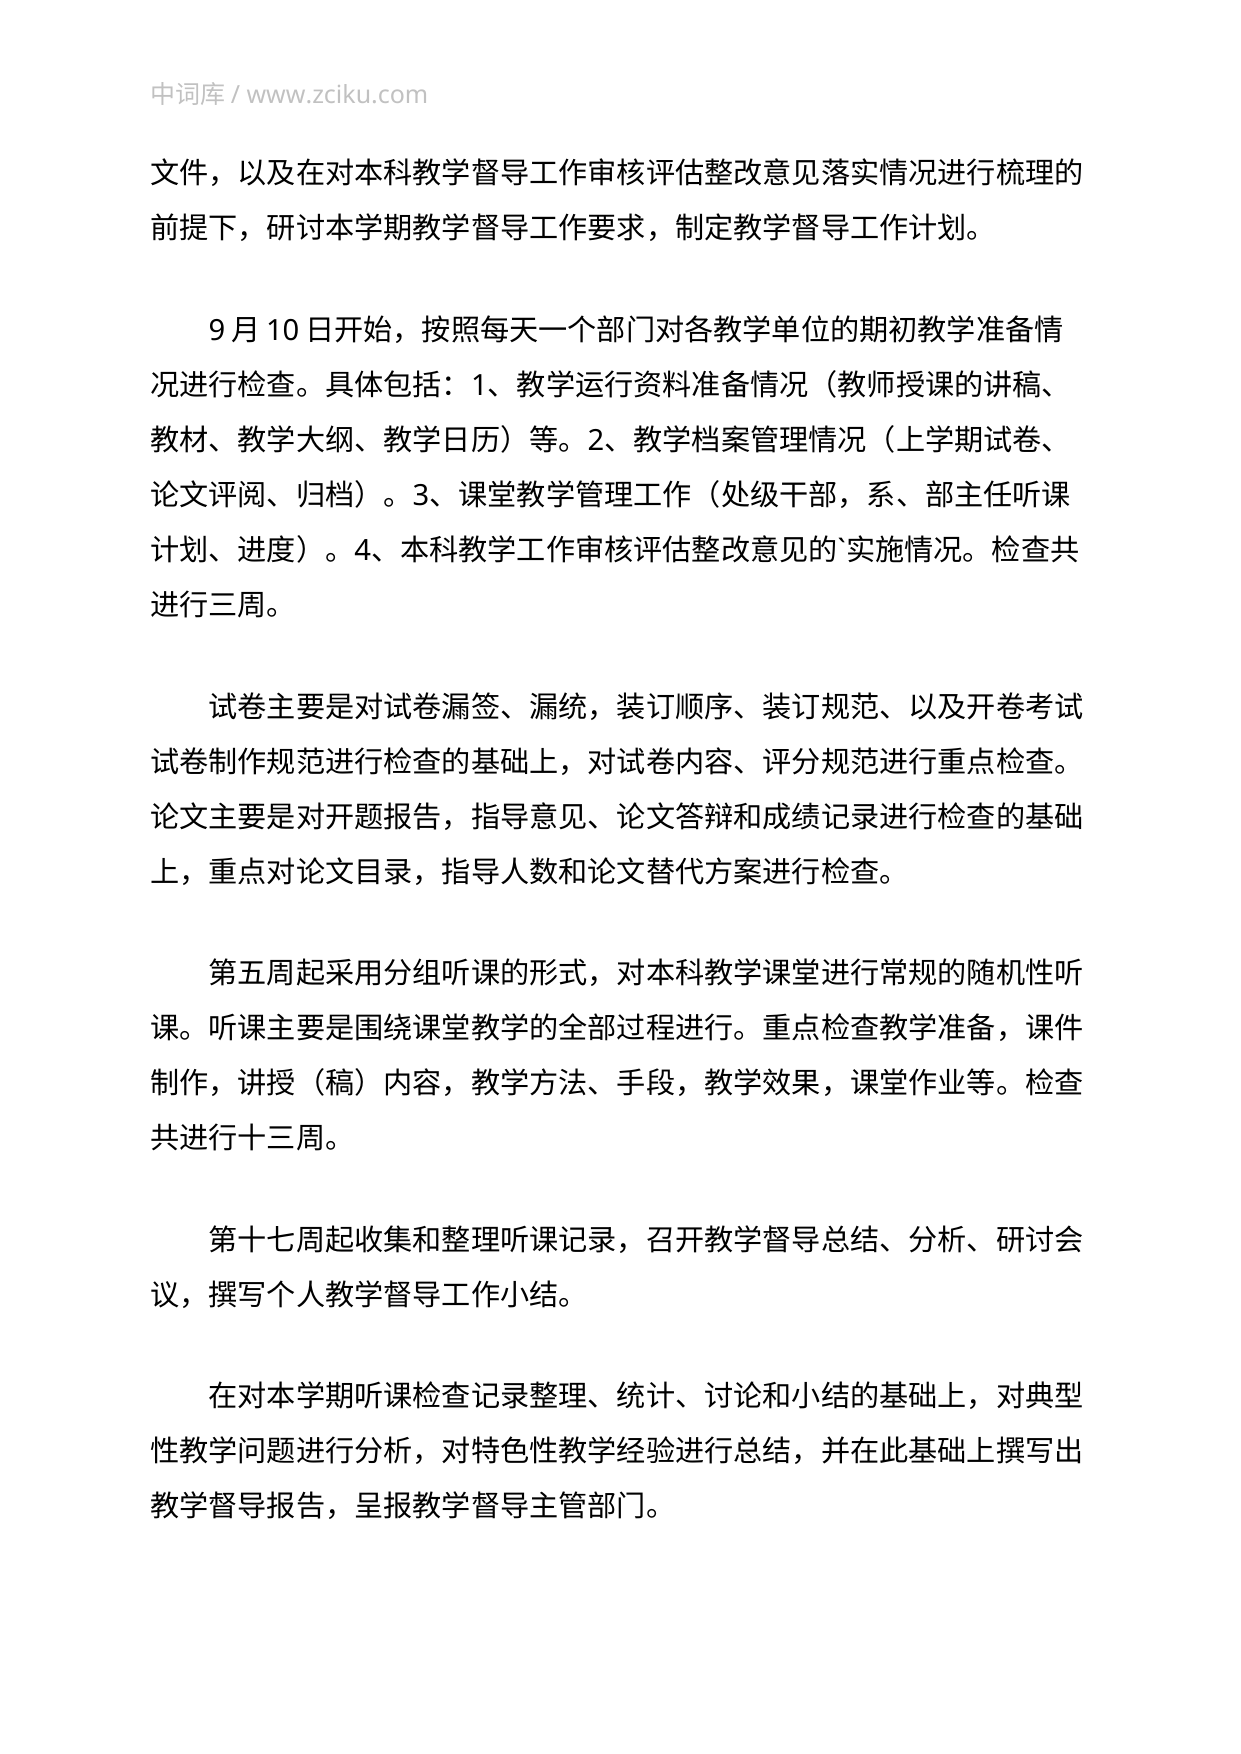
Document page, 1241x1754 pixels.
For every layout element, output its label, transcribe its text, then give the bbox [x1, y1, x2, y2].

text 第五周起采用分组听课的形式，对本科教学课堂进行常规的随机性听课。听课主要是围绕课堂教学的全部过程进行。重点检查教学准备，课件制作，讲授（稿）内容，教学方法、手段，教学效果，课堂作业等。检查共进行十三周。 [150, 950, 1090, 1157]
text 试卷主要是对试卷漏签、漏统，装订顺序、装订规范、以及开卷考试试卷制作规范进行检查的基础上，对试卷内容、评分规范进行重点检查。论文主要是对开题报告，指导意见、论文答辩和成绩记录进行检查的基础上，重点对论文目录，指导人数和论文替代方案进行检查。 [150, 683, 1090, 890]
text 9月10日开始，按照每天一个部门对各教学单位的期初教学准备情况进行检查。具体包括：1、教学运行资料准备情况（教师授课的讲稿、教材、教学大纲、教学日历）等。2、教学档案管理情况（上学期试卷、论文评阅、归档）。3、课堂教学管理工作（处级干部，系、部主任听课计划、进度）。4、本科教学工作审核评估整改意见的`实施情况。检查共进行三周。 [150, 307, 1090, 624]
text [150, 150, 1090, 247]
text 第十七周起收集和整理听课记录，召开教学督导总结、分析、研讨会议，撰写个人教学督导工作小结。 [150, 1216, 1090, 1313]
text 在对本学期听课检查记录整理、统计、讨论和小结的基础上，对典型性教学问题进行分析，对特色性教学经验进行总结，并在此基础上撰写出教学督导报告，呈报教学督导主管部门。 [150, 1373, 1090, 1525]
